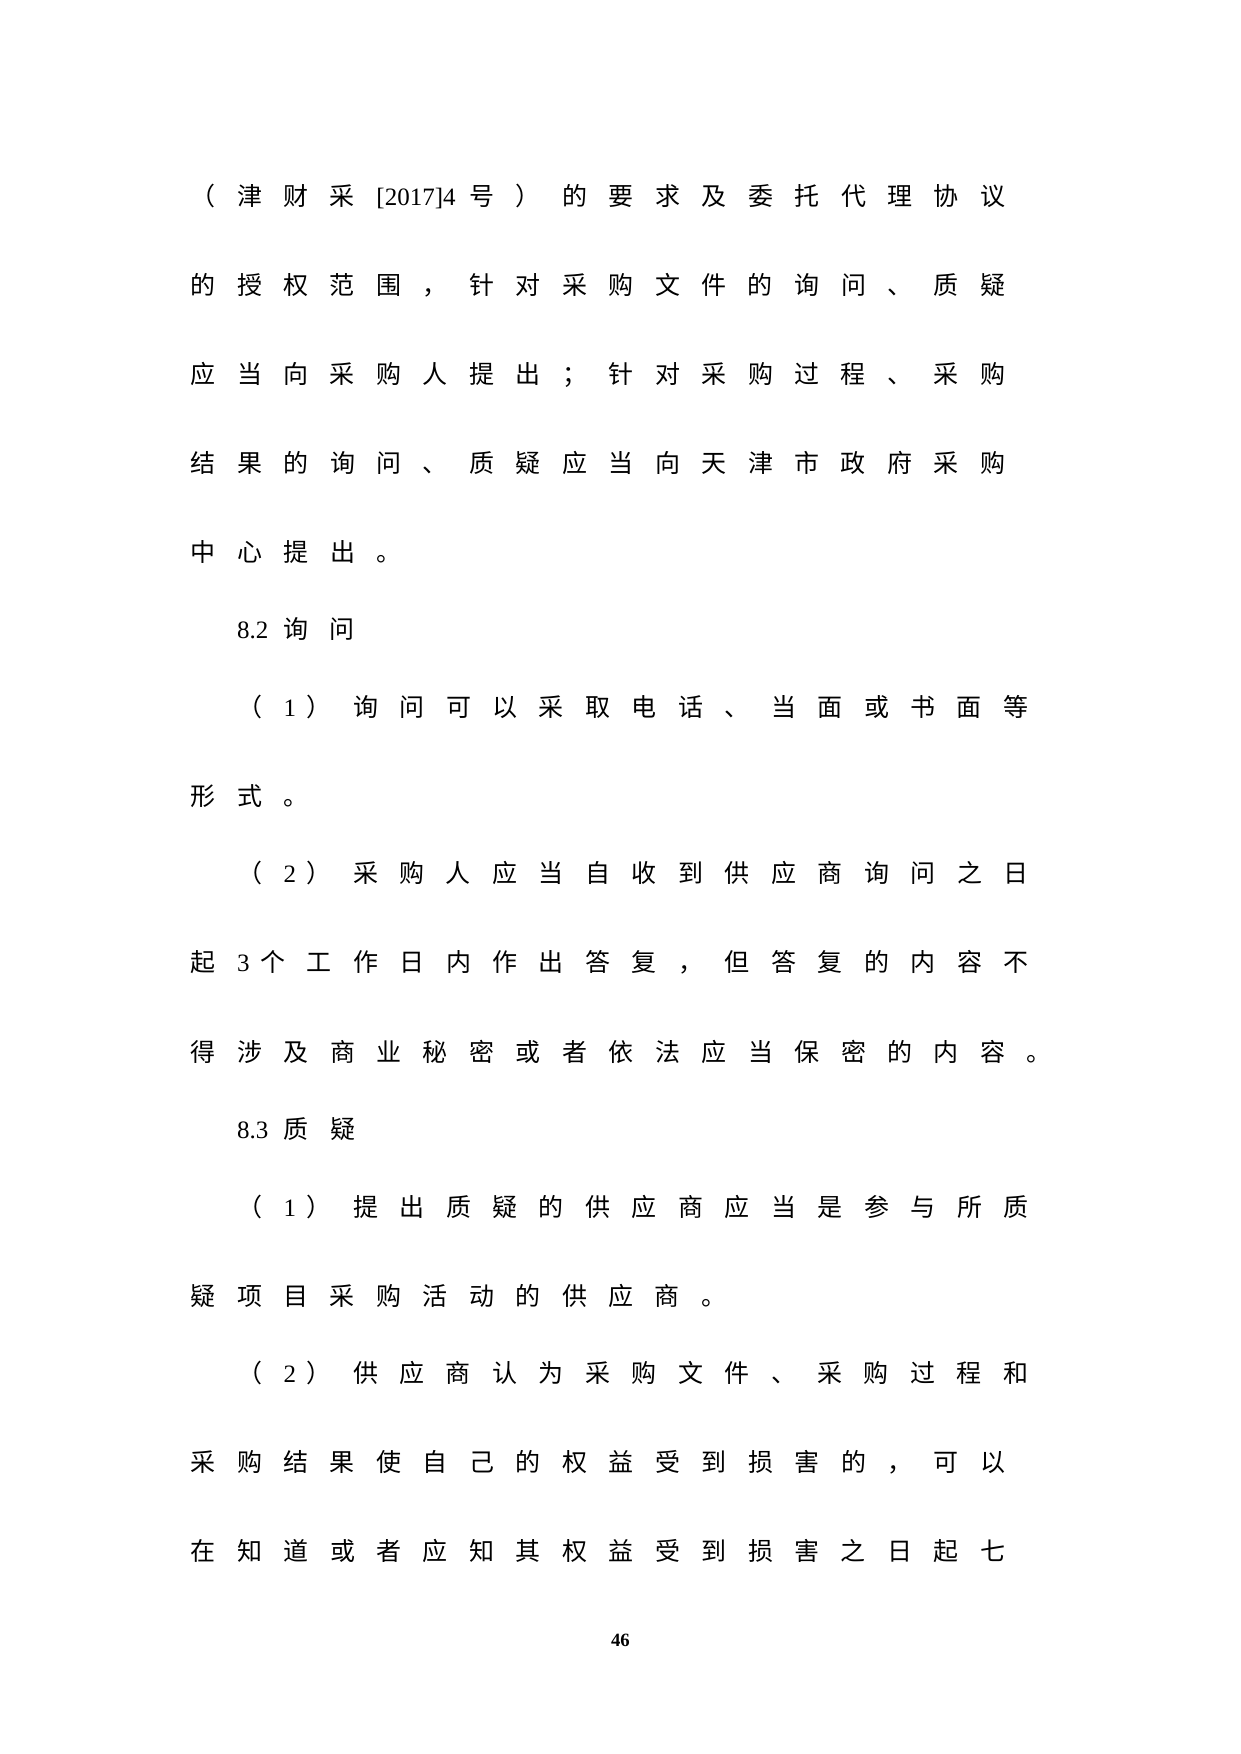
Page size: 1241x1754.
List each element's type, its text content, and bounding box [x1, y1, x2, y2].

text 8.3 质疑 [190, 1098, 1050, 1157]
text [190, 164, 1050, 580]
text （1）询问可以采取电话、当面或书面等形式。 [190, 676, 1050, 824]
text （2）采购人应当自收到供应商询问之日起3个工作日内作出答复，但答复的内容不得涉及商业秘密或者依法应当保密的内容。 [190, 842, 1050, 1080]
text （1）提出质疑的供应商应当是参与所质疑项目采购活动的供应商。 [190, 1175, 1050, 1324]
text 8.2 询问 [190, 598, 1050, 658]
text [190, 1342, 1050, 1579]
